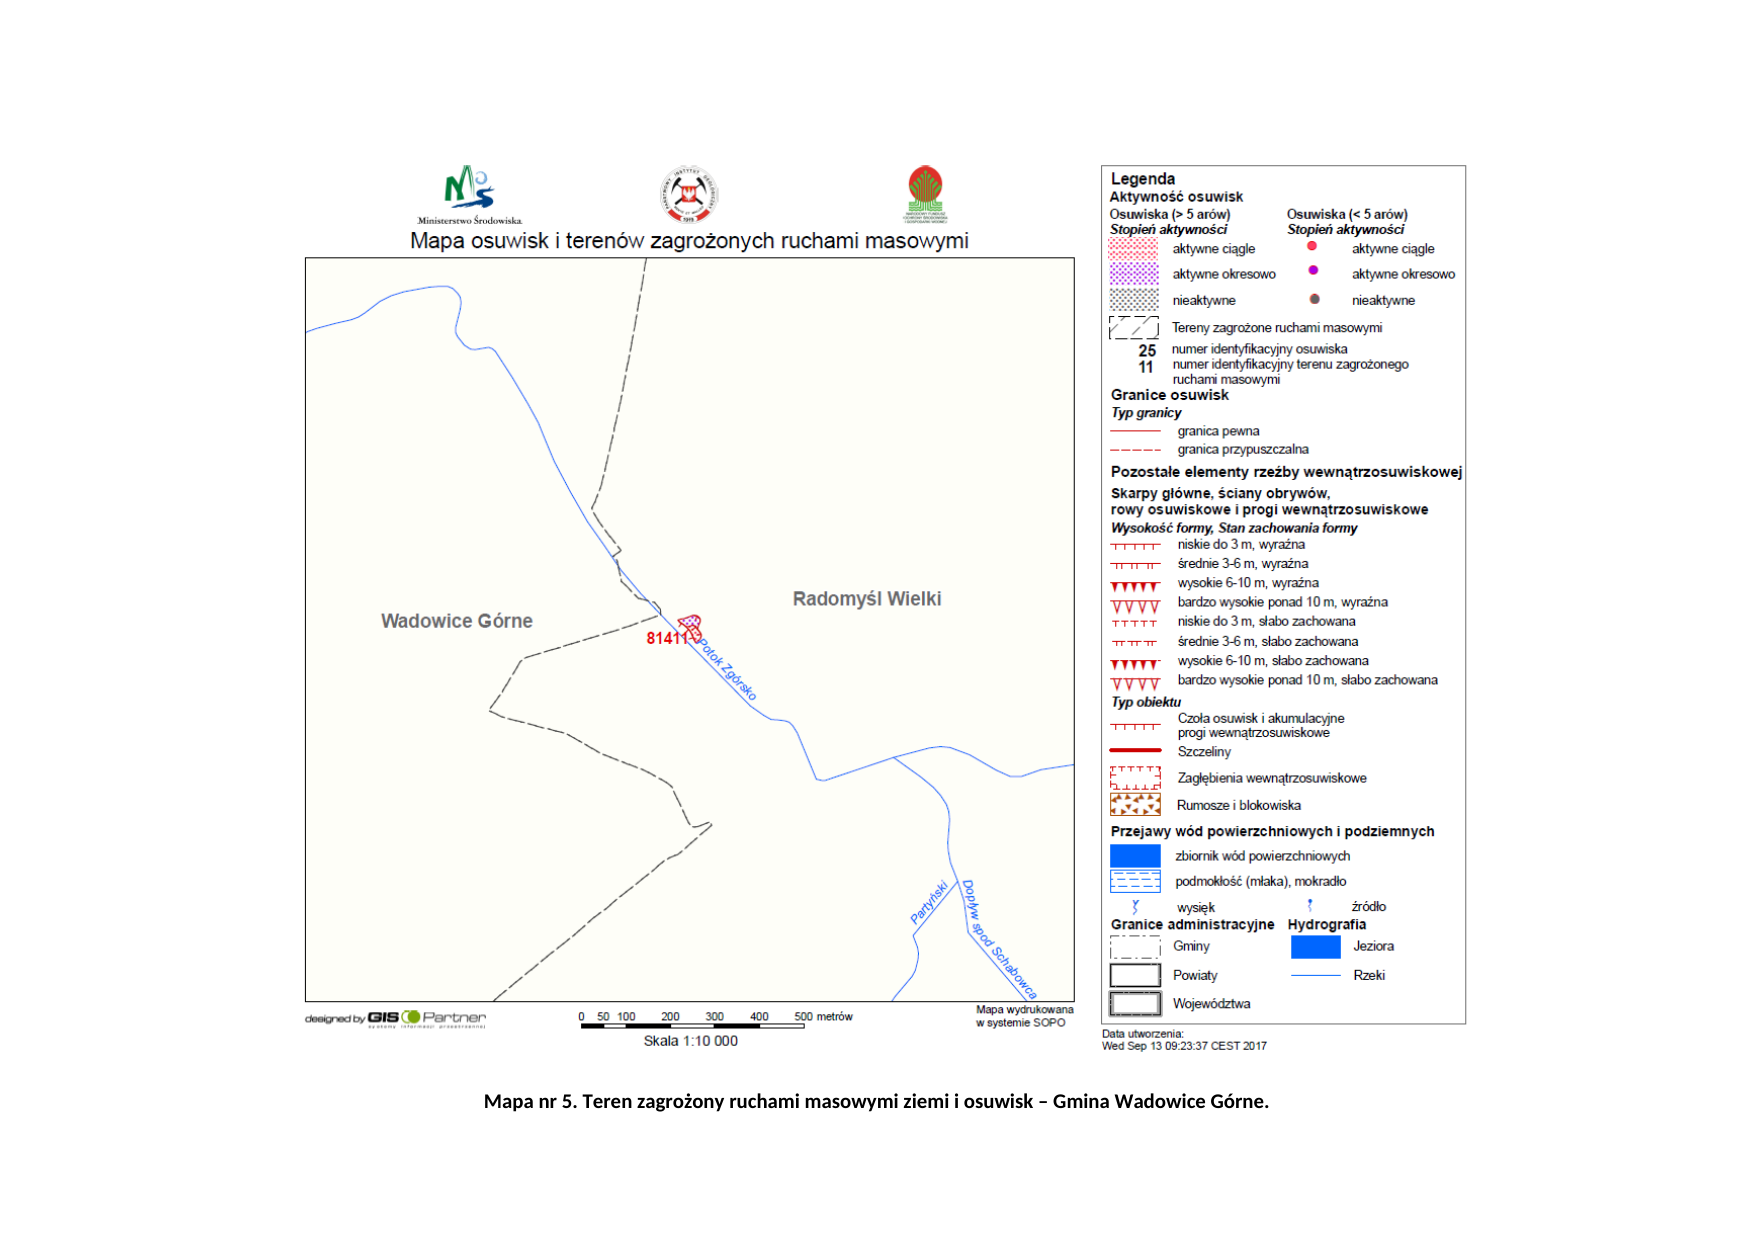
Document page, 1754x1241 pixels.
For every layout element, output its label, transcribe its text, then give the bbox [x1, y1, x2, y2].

text Mapa nr 5. Teren zagrożony ruchami masowymi ziemi i osuwisk – Gmina Wadowice Górne. [148, 1088, 1606, 1113]
picture [225, 147, 1529, 1069]
